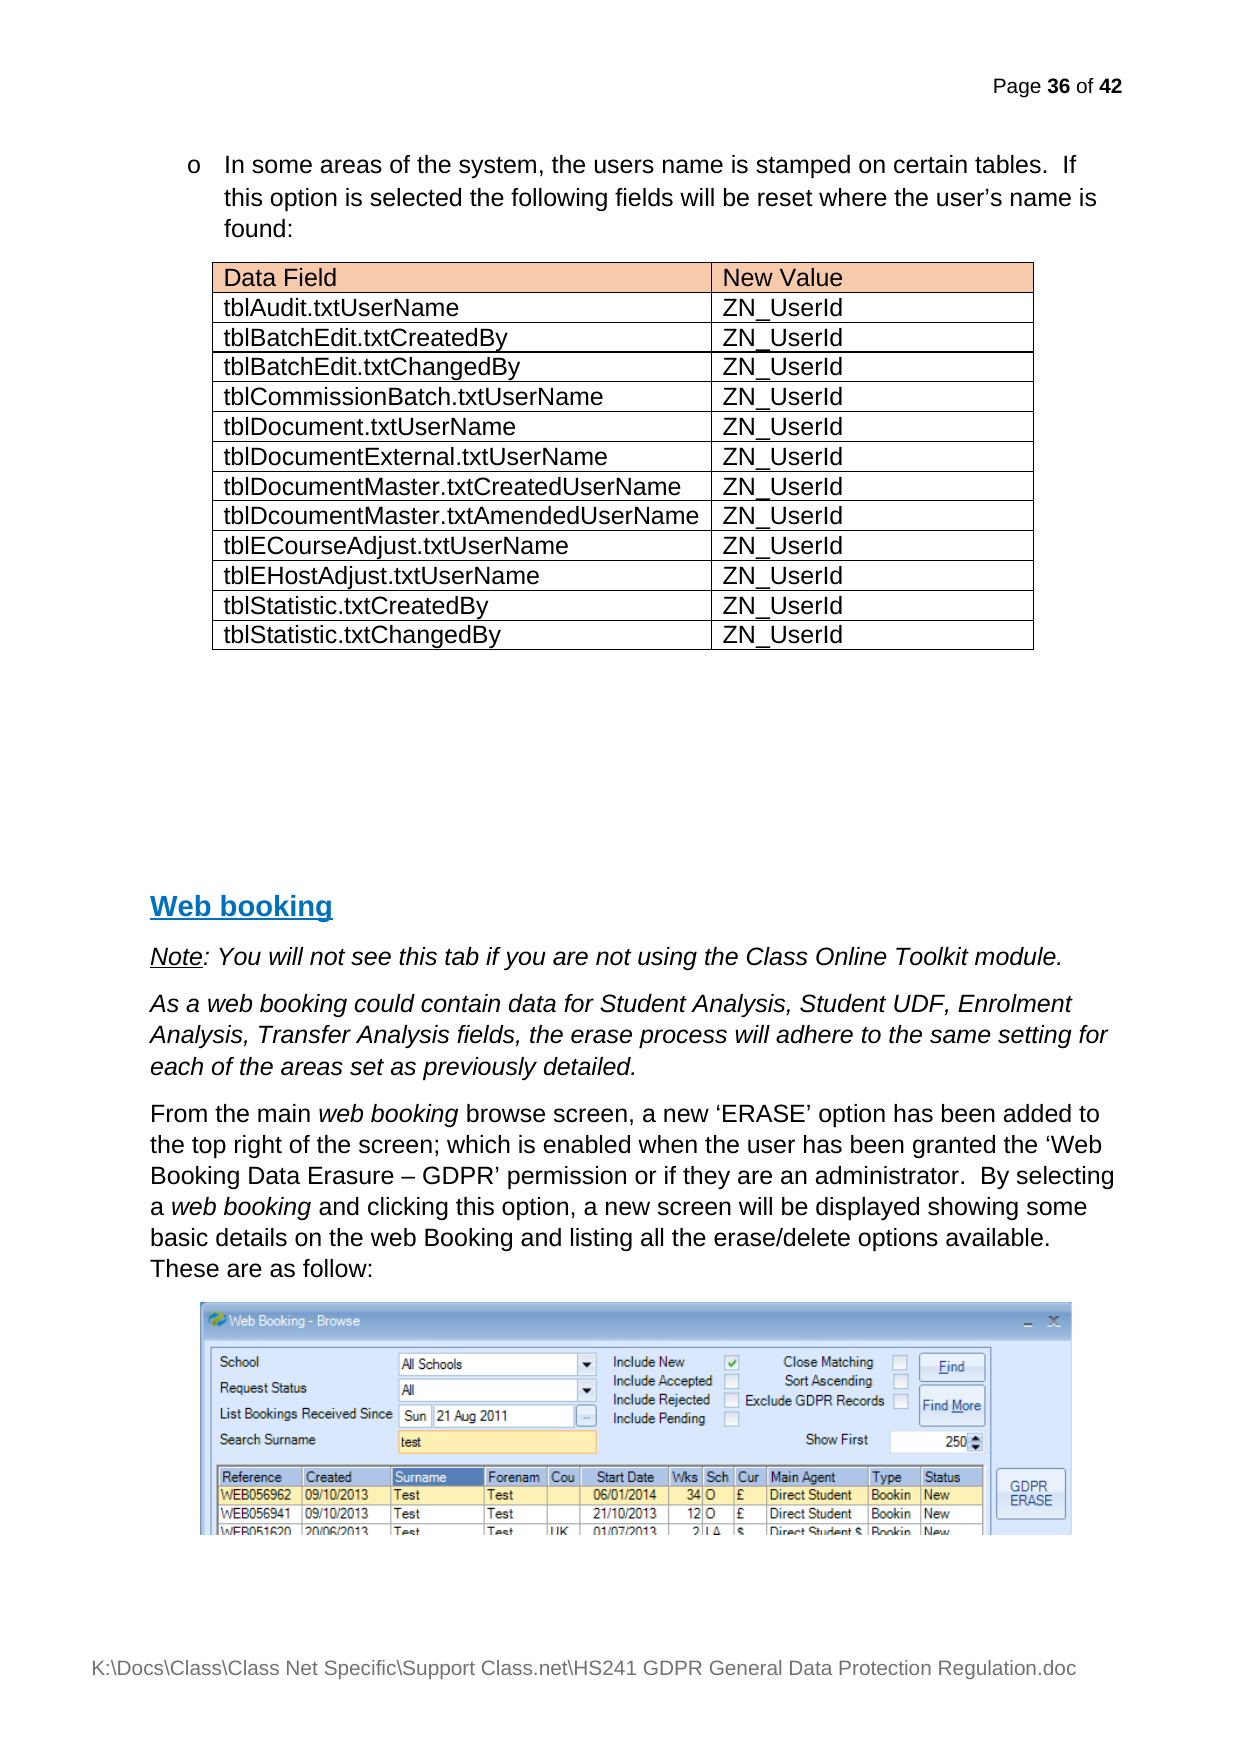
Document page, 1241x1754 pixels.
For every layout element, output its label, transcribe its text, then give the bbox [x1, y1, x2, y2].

table_cell tblDocument.txtUserName [213, 412, 711, 441]
table_cell tblBatchEdit.txtChangedBy [213, 353, 711, 381]
table_cell ZN_UserId [712, 621, 1033, 649]
picture [200, 1302, 1072, 1535]
text From the main web booking browse screen, a new ‘ERASE’ option has been added to the top right of the screen; which is enabled when the user has been granted the ‘Web Booking Data Erasure – GDPR’ permission or if they are an administrator. By selecting a web booking and clicking this option, a new screen will be displayed showing some basic details on the web Booking and listing all the erase/delete options available. These are as follow: [150, 1099, 1122, 1283]
table_cell tblDocumentMaster.txtCreatedUserName [213, 472, 711, 500]
text Web booking [150, 889, 1122, 922]
table_cell tblAudit.txtUserName [213, 293, 711, 322]
table_cell ZN_UserId [712, 472, 1033, 500]
table_cell tblDocumentExternal.txtUserName [213, 442, 711, 471]
table_cell ZN_UserId [712, 501, 1033, 530]
table_cell ZN_UserId [712, 531, 1033, 560]
table_cell tblEHostAdjust.txtUserName [213, 561, 711, 590]
table_cell tblDcoumentMaster.txtAmendedUserName [213, 501, 711, 530]
table_cell ZN_UserId [712, 353, 1033, 381]
table_cell ZN_UserId [712, 561, 1033, 590]
text As a web booking could contain data for Student Analysis, Student UDF, Enrolment Analysis, Transfer Analysis fields, the erase process will adhere to the same setting for each of the areas set as previously detailed. [150, 989, 1122, 1080]
list In some areas of the system, the users name is stamped on certain tables. If this option is selected the following fields will be reset where the user’s name is found: [186, 150, 1122, 243]
table_cell tblBatchEdit.txtCreatedBy [213, 323, 711, 351]
table_cell ZN_UserId [712, 412, 1033, 441]
table_cell tblCommissionBatch.txtUserName [213, 382, 711, 411]
table_cell tblStatistic.txtCreatedBy [213, 591, 711, 619]
table_header Data Field [213, 263, 711, 292]
table_header New Value [712, 263, 1033, 292]
table_cell ZN_UserId [712, 382, 1033, 411]
table_cell ZN_UserId [712, 442, 1033, 471]
table_cell ZN_UserId [712, 591, 1033, 619]
table_cell ZN_UserId [712, 293, 1033, 322]
table_cell tblECourseAdjust.txtUserName [213, 531, 711, 560]
table_cell tblStatistic.txtChangedBy [213, 621, 711, 649]
table_cell ZN_UserId [712, 323, 1033, 351]
text Note: You will not see this tab if you are not using the Class Online Toolkit module. [150, 942, 1122, 970]
